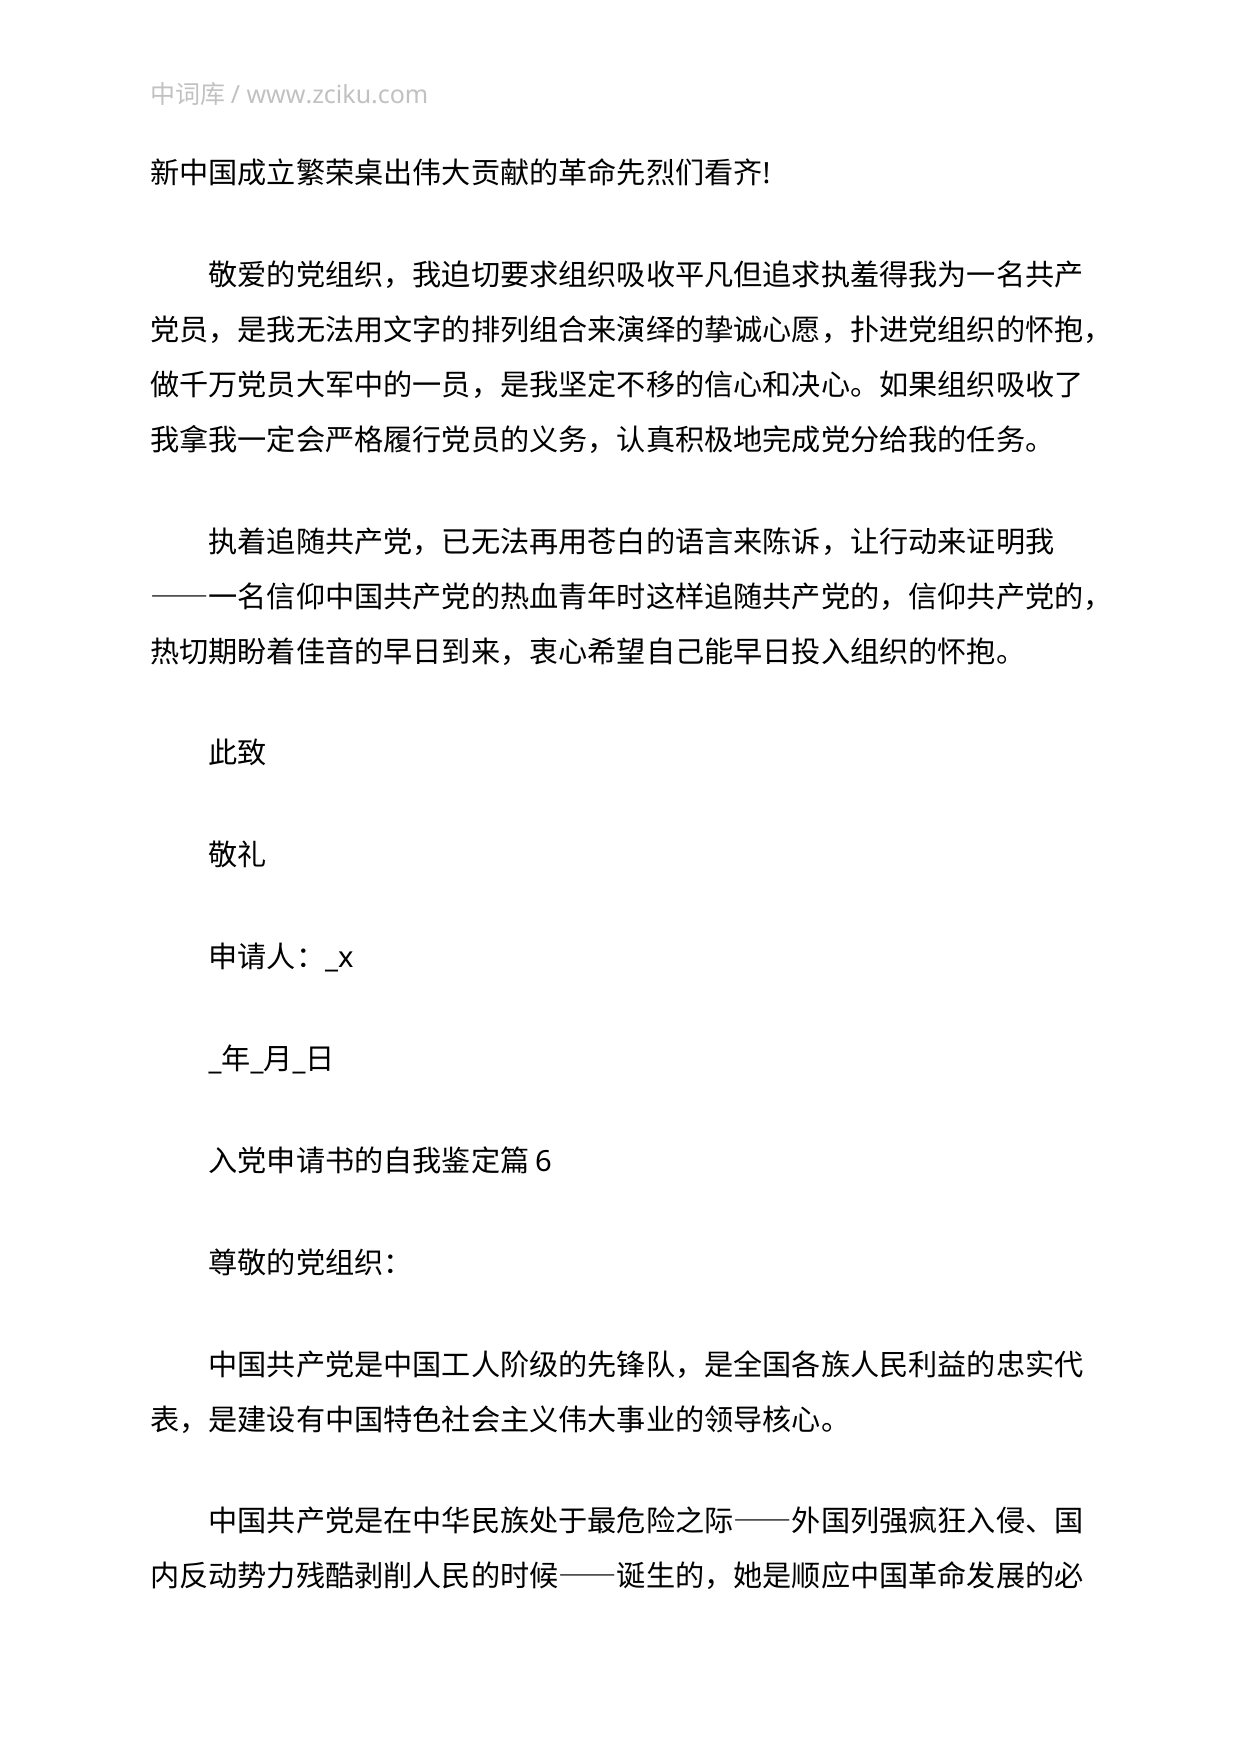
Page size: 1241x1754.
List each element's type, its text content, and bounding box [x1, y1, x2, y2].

text 执着追随共产党，已无法再用苍白的语言来陈诉，让行动来证明我——一名信仰中国共产党的热血青年时这样追随共产党的，信仰共产党的，热切期盼着佳音的早日到来，衷心希望自己能早日投入组织的怀抱。 [150, 518, 1090, 671]
text _年_月_日 [150, 1036, 1090, 1078]
text 申请人：_x [150, 933, 1090, 976]
text 敬爱的党组织，我迫切要求组织吸收平凡但追求执羞得我为一名共产党员，是我无法用文字的排列组合来演绎的挚诚心愿，扑进党组织的怀抱，做千万党员大军中的一员，是我坚定不移的信心和决心。如果组织吸收了我拿我一定会严格履行党员的义务，认真积极地完成党分给我的任务。 [150, 252, 1090, 459]
text 中国共产党是中国工人阶级的先锋队，是全国各族人民利益的忠实代表，是建设有中国特色社会主义伟大事业的领导核心。 [150, 1341, 1090, 1438]
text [150, 1498, 1090, 1595]
text 尊敬的党组织： [150, 1239, 1090, 1282]
text 敬礼 [150, 832, 1090, 874]
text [150, 150, 1090, 192]
text 此致 [150, 730, 1090, 772]
text 入党申请书的自我鉴定篇6 [150, 1137, 1090, 1180]
